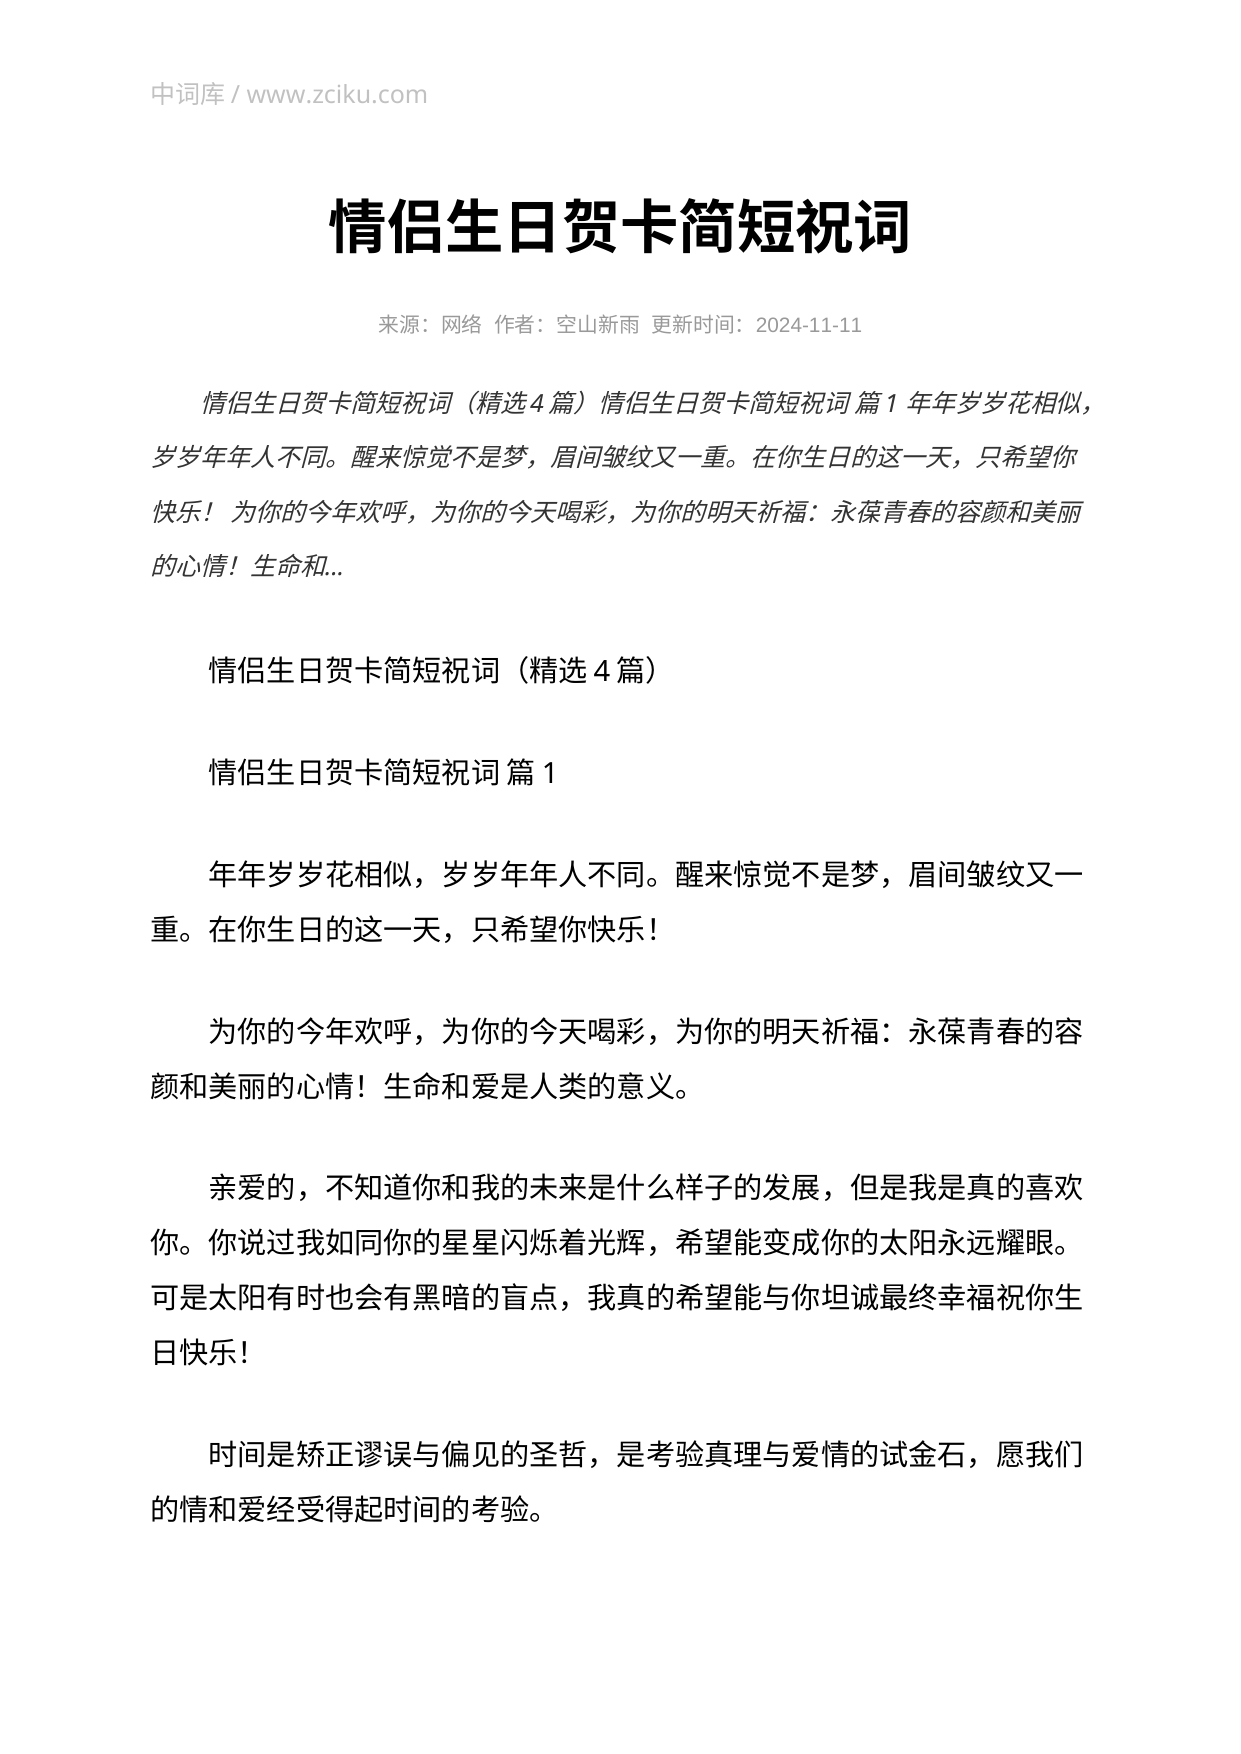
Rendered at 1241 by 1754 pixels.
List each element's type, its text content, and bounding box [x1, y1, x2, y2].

text 时间是矫正谬误与偏见的圣哲，是考验真理与爱情的试金石，愿我们的情和爱经受得起时间的考验。 [150, 1432, 1090, 1529]
text 亲爱的，不知道你和我的未来是什么样子的发展，但是我是真的喜欢你。你说过我如同你的星星闪烁着光辉，希望能变成你的太阳永远耀眼。可是太阳有时也会有黑暗的盲点，我真的希望能与你坦诚最终幸福祝你生日快乐！ [150, 1165, 1090, 1372]
text 情侣生日贺卡简短祝词（精选4篇）情侣生日贺卡简短祝词 篇1 年年岁岁花相似，岁岁年年人不同。醒来惊觉不是梦，眉间皱纹又一重。在你生日的这一天，只希望你快乐！ 为你的今年欢呼，为你的今天喝彩，为你的明天祈福：永葆青春的容颜和美丽的心情！生命和... [150, 383, 1090, 583]
subtitle 情侣生日贺卡简短祝词 [150, 181, 1090, 266]
text 情侣生日贺卡简短祝词（精选4篇） [150, 648, 1090, 690]
text 年年岁岁花相似，岁岁年年人不同。醒来惊觉不是梦，眉间皱纹又一重。在你生日的这一天，只希望你快乐！ [150, 852, 1090, 949]
text 情侣生日贺卡简短祝词 篇1 [150, 750, 1090, 792]
text 为你的今年欢呼，为你的今天喝彩，为你的明天祈福：永葆青春的容颜和美丽的心情！生命和爱是人类的意义。 [150, 1008, 1090, 1106]
text 来源：网络 作者：空山新雨 更新时间：2024-11-11 [150, 313, 1090, 337]
